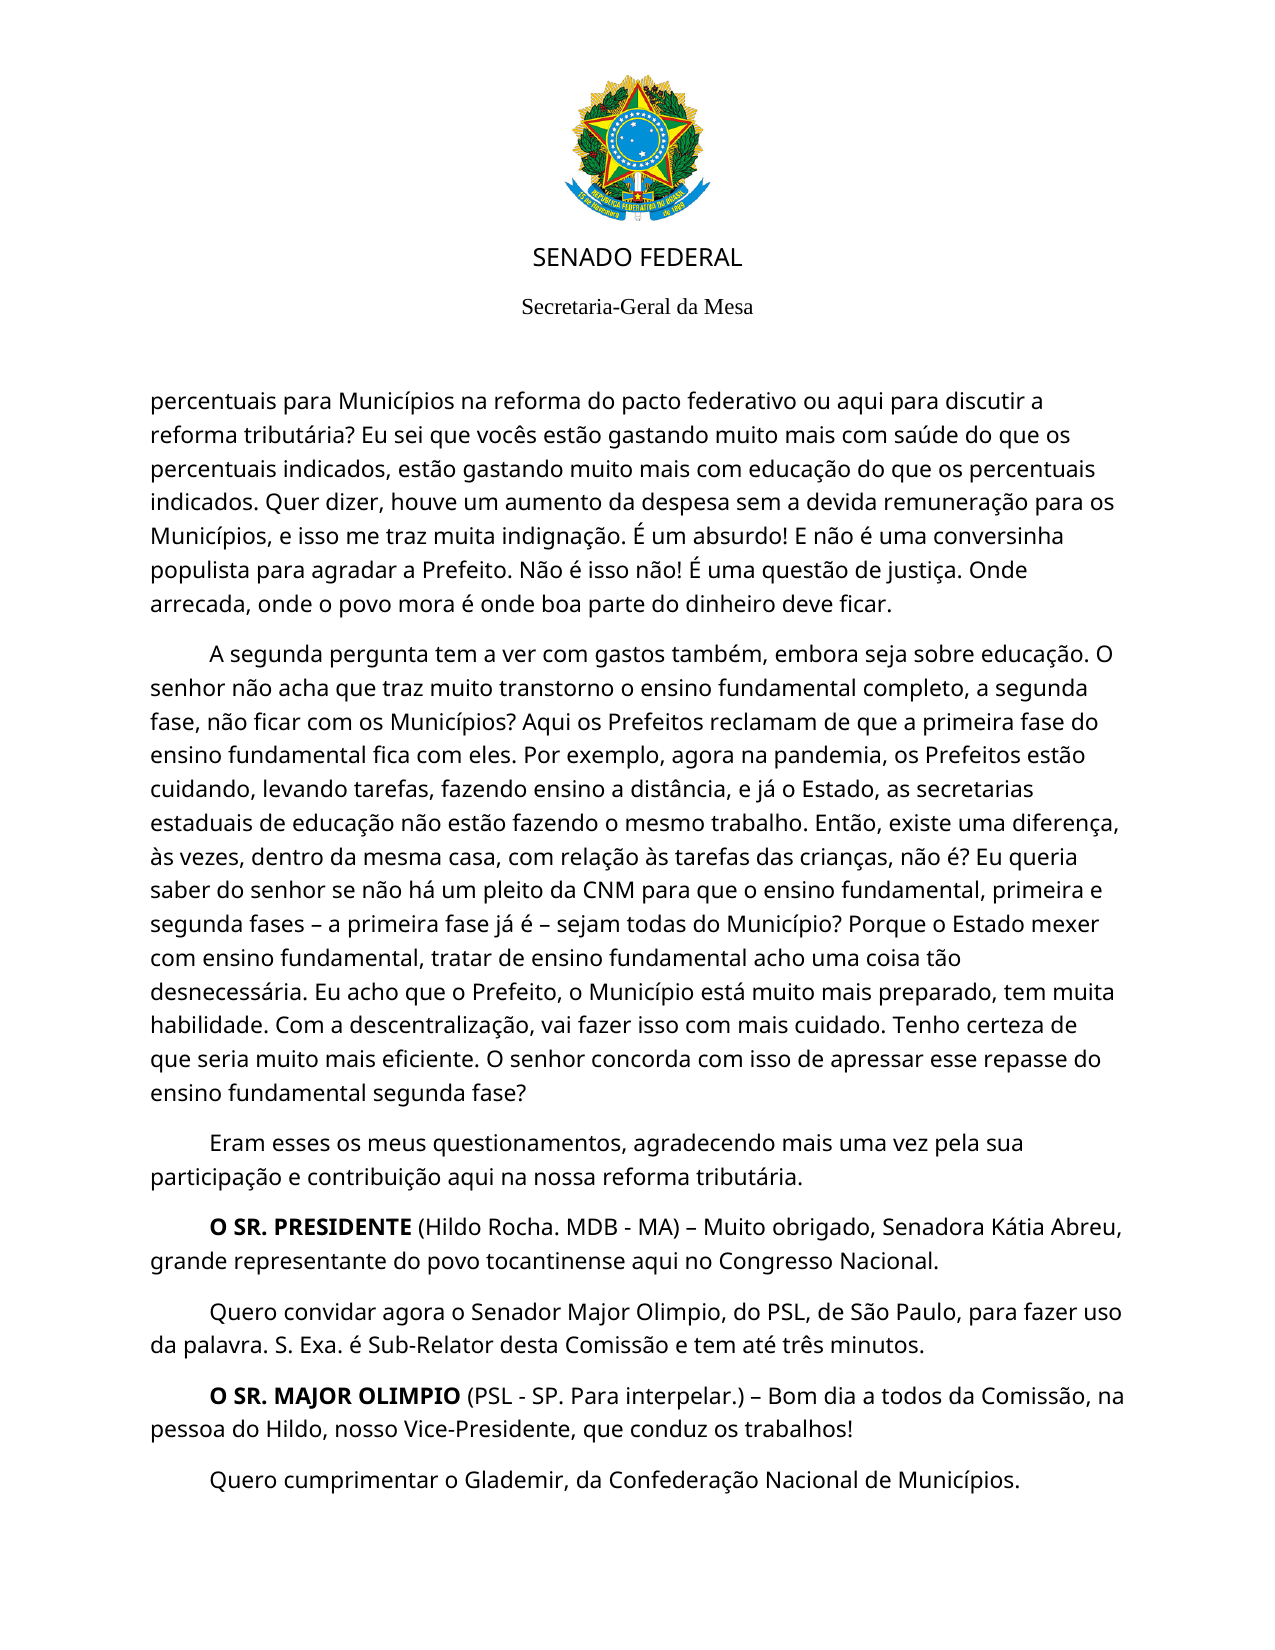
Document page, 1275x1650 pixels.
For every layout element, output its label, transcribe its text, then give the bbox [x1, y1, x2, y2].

text O SR. PRESIDENTE (Hildo Rocha. MDB - MA) – Muito obrigado, Senadora Kátia Abreu, grande representante do povo tocantinense aqui no Congresso Nacional. [150, 1211, 1125, 1276]
text Eram esses os meus questionamentos, agradecendo mais uma vez pela sua participação e contribuição aqui na nossa reforma tributária. [150, 1127, 1125, 1192]
text O SR. MAJOR OLIMPIO (PSL - SP. Para interpelar.) – Bom dia a todos da Comissão, na pessoa do Hildo, nosso Vice-Presidente, que conduz os trabalhos! [150, 1379, 1125, 1444]
text Quero cumprimentar o Glademir, da Confederação Nacional de Municípios. [150, 1464, 1125, 1495]
picture [564, 75, 711, 221]
text A segunda pergunta tem a ver com gastos também, embora seja sobre educação. O senhor não acha que traz muito transtorno o ensino fundamental completo, a segunda fase, não ficar com os Municípios? Aqui os Prefeitos reclamam de que a primeira fase do ensino fundamental fica com eles. Por exemplo, agora na pandemia, os Prefeitos estão cuidando, levando tarefas, fazendo ensino a distância, e já o Estado, as secretarias estaduais de educação não estão fazendo o mesmo trabalho. Então, existe uma diferença, às vezes, dentro da mesma casa, com relação às tarefas das crianças, não é? Eu queria saber do senhor se não há um pleito da CNM para que o ensino fundamental, primeira e segunda fases – a primeira fase já é – sejam todas do Município? Porque o Estado mexer com ensino fundamental, tratar de ensino fundamental acho uma coisa tão desnecessária. Eu acho que o Prefeito, o Município está muito mais preparado, tem muita habilidade. Com a descentralização, vai fazer isso com mais cuidado. Tenho certeza de que seria muito mais eficiente. O senhor concorda com isso de apressar esse repasse do ensino fundamental segunda fase? [150, 638, 1125, 1108]
text Quero convidar agora o Senador Major Olimpio, do PSL, de São Paulo, para fazer uso da palavra. S. Exa. é Sub-Relator desta Comissão e tem até três minutos. [150, 1295, 1125, 1360]
